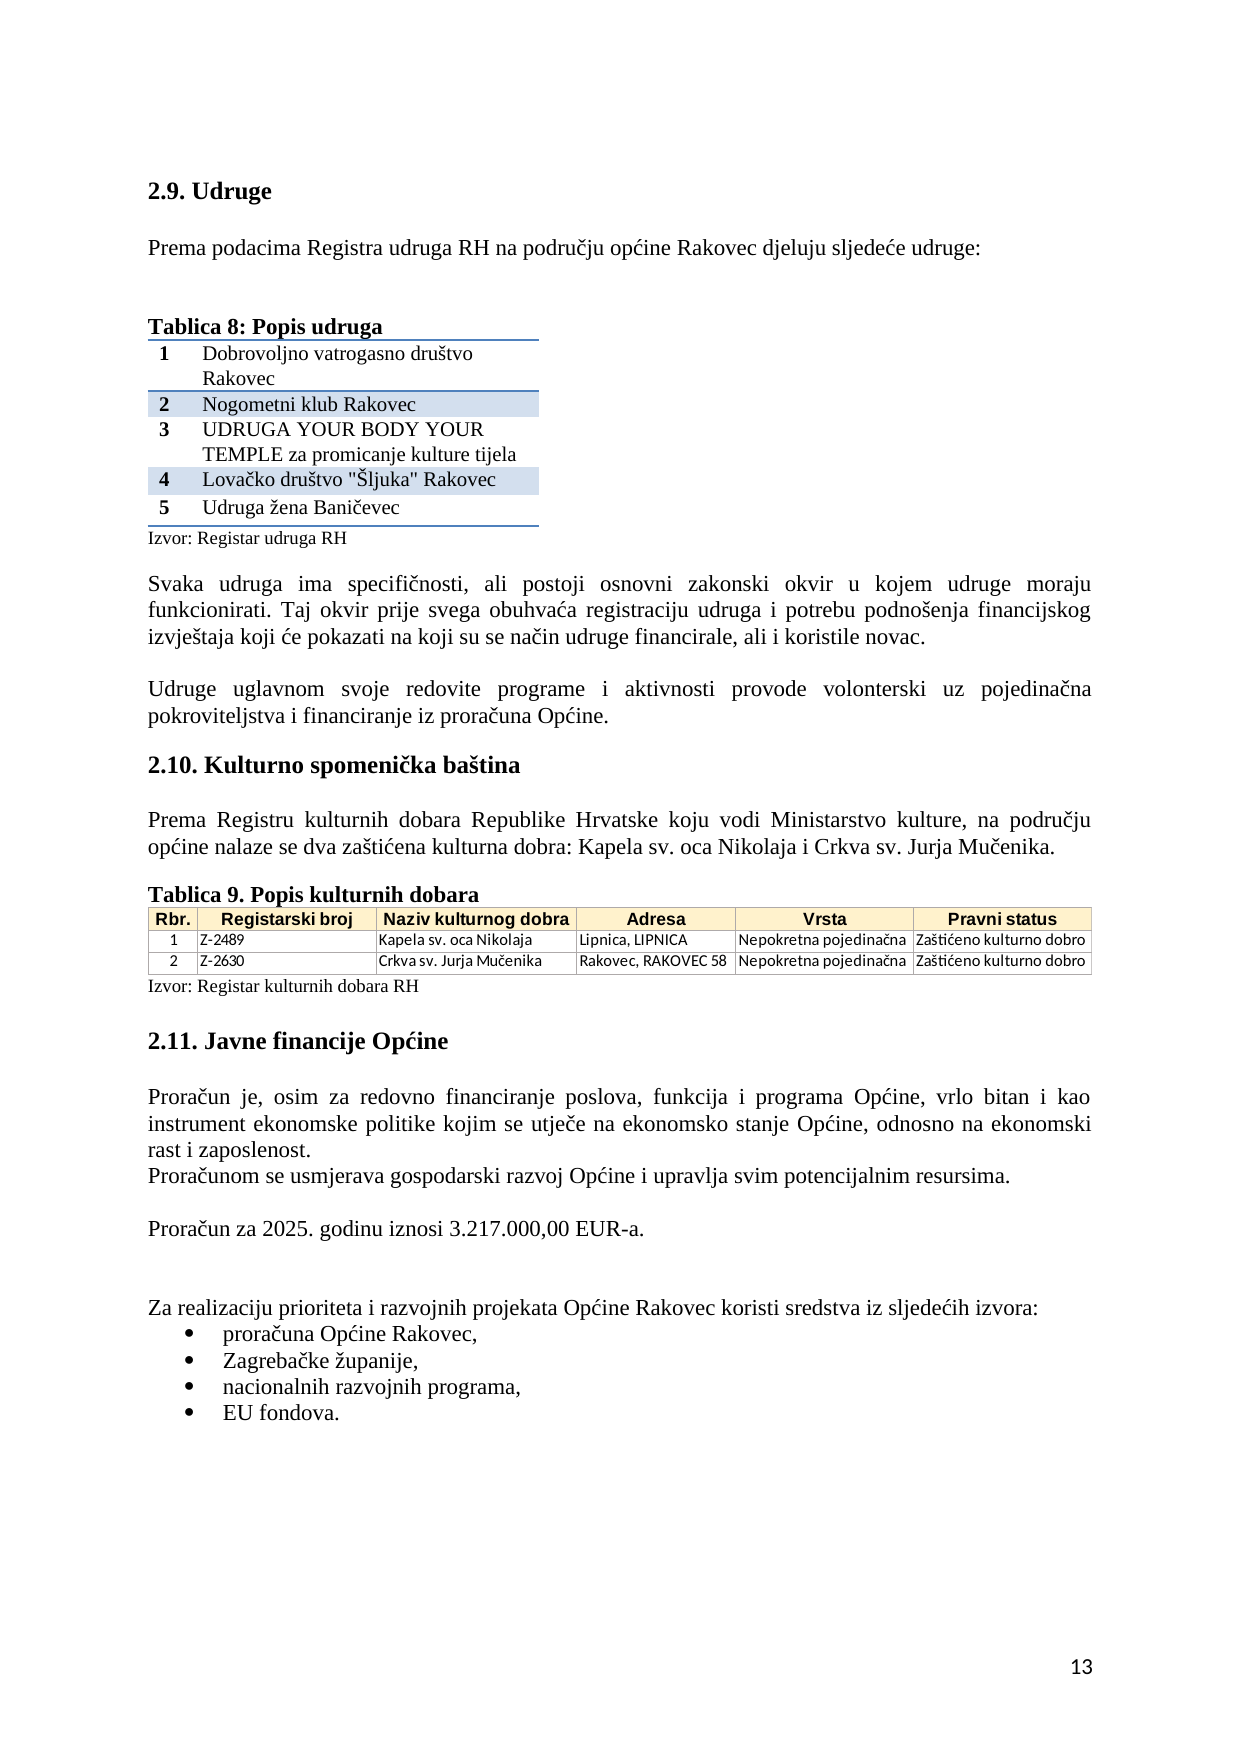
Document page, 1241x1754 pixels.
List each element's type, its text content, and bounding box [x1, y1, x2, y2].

list nacionalnih razvojnih programa, [185, 1373, 1093, 1399]
text Proračun je, osim za redovno financiranje poslova, funkcija i programa Općine, vrlo bitan i kao instrument ekonomske politike kojim se utječe na ekonomsko stanje Općine, odnosno na ekonomski rast i zaposlenost. [148, 1083, 1093, 1162]
text Tablica 9. Popis kulturnih dobara [148, 881, 1093, 907]
text 2.10. Kulturno spomenička baština [148, 750, 1093, 778]
table_cell Udruga žena Baničevec [191, 495, 539, 525]
table_cell 3 [148, 418, 191, 467]
text Prema podacima Registra udruga RH na području općine Rakovec djeluju sljedeće udruge: [148, 234, 1093, 260]
table_cell 2 [148, 392, 191, 417]
text 2.11. Javne financije Općine [148, 1026, 1093, 1054]
text Izvor: Registar kulturnih dobara RH [148, 975, 1093, 997]
text Proračun za 2025. godinu iznosi 3.217.000,00 EUR-a. [148, 1215, 1093, 1241]
text Proračunom se usmjerava gospodarski razvoj Općine i upravlja svim potencijalnim resursima. [148, 1162, 1093, 1189]
table_cell Nogometni klub Rakovec [191, 392, 539, 417]
text Svaka udruga ima specifičnosti, ali postoji osnovni zakonski okvir u kojem udruge moraju funkcionirati. Taj okvir prije svega obuhvaća registraciju udruga i potrebu podnošenja financijskog izvještaja koji će pokazati na koji su se način udruge financirale, ali i koristile novac. [148, 570, 1093, 649]
text 2.9. Udruge [148, 176, 1093, 205]
text Izvor: Registar udruga RH [148, 527, 1093, 548]
list EU fondova. [185, 1399, 1093, 1426]
table_cell 5 [148, 495, 191, 525]
text Za realizaciju prioriteta i razvojnih projekata Općine Rakovec koristi sredstva iz sljedećih izvora: [148, 1294, 1093, 1320]
list proračuna Općine Rakovec, [185, 1320, 1093, 1347]
table_header 1 [148, 341, 191, 389]
text Tablica 8: Popis udruga [148, 313, 1093, 339]
table_cell 4 [148, 467, 191, 495]
table_cell UDRUGA YOUR BODY YOUR TEMPLE za promicanje kulture tijela [191, 418, 539, 467]
text Prema Registru kulturnih dobara Republike Hrvatske koju vodi Ministarstvo kulture, na području općine nalaze se dva zaštićena kulturna dobra: Kapela sv. oca Nikolaja i Crkva sv. Jurja Mučenika. [148, 807, 1093, 859]
list Zagrebačke županije, [185, 1347, 1093, 1373]
table_cell Lovačko društvo "Šljuka" Rakovec [191, 467, 539, 495]
text Udruge uglavnom svoje redovite programe i aktivnosti provode volonterski uz pojedinačna pokroviteljstva i financiranje iz proračuna Općine. [148, 676, 1093, 728]
table_header Dobrovoljno vatrogasno društvo Rakovec [191, 341, 539, 389]
